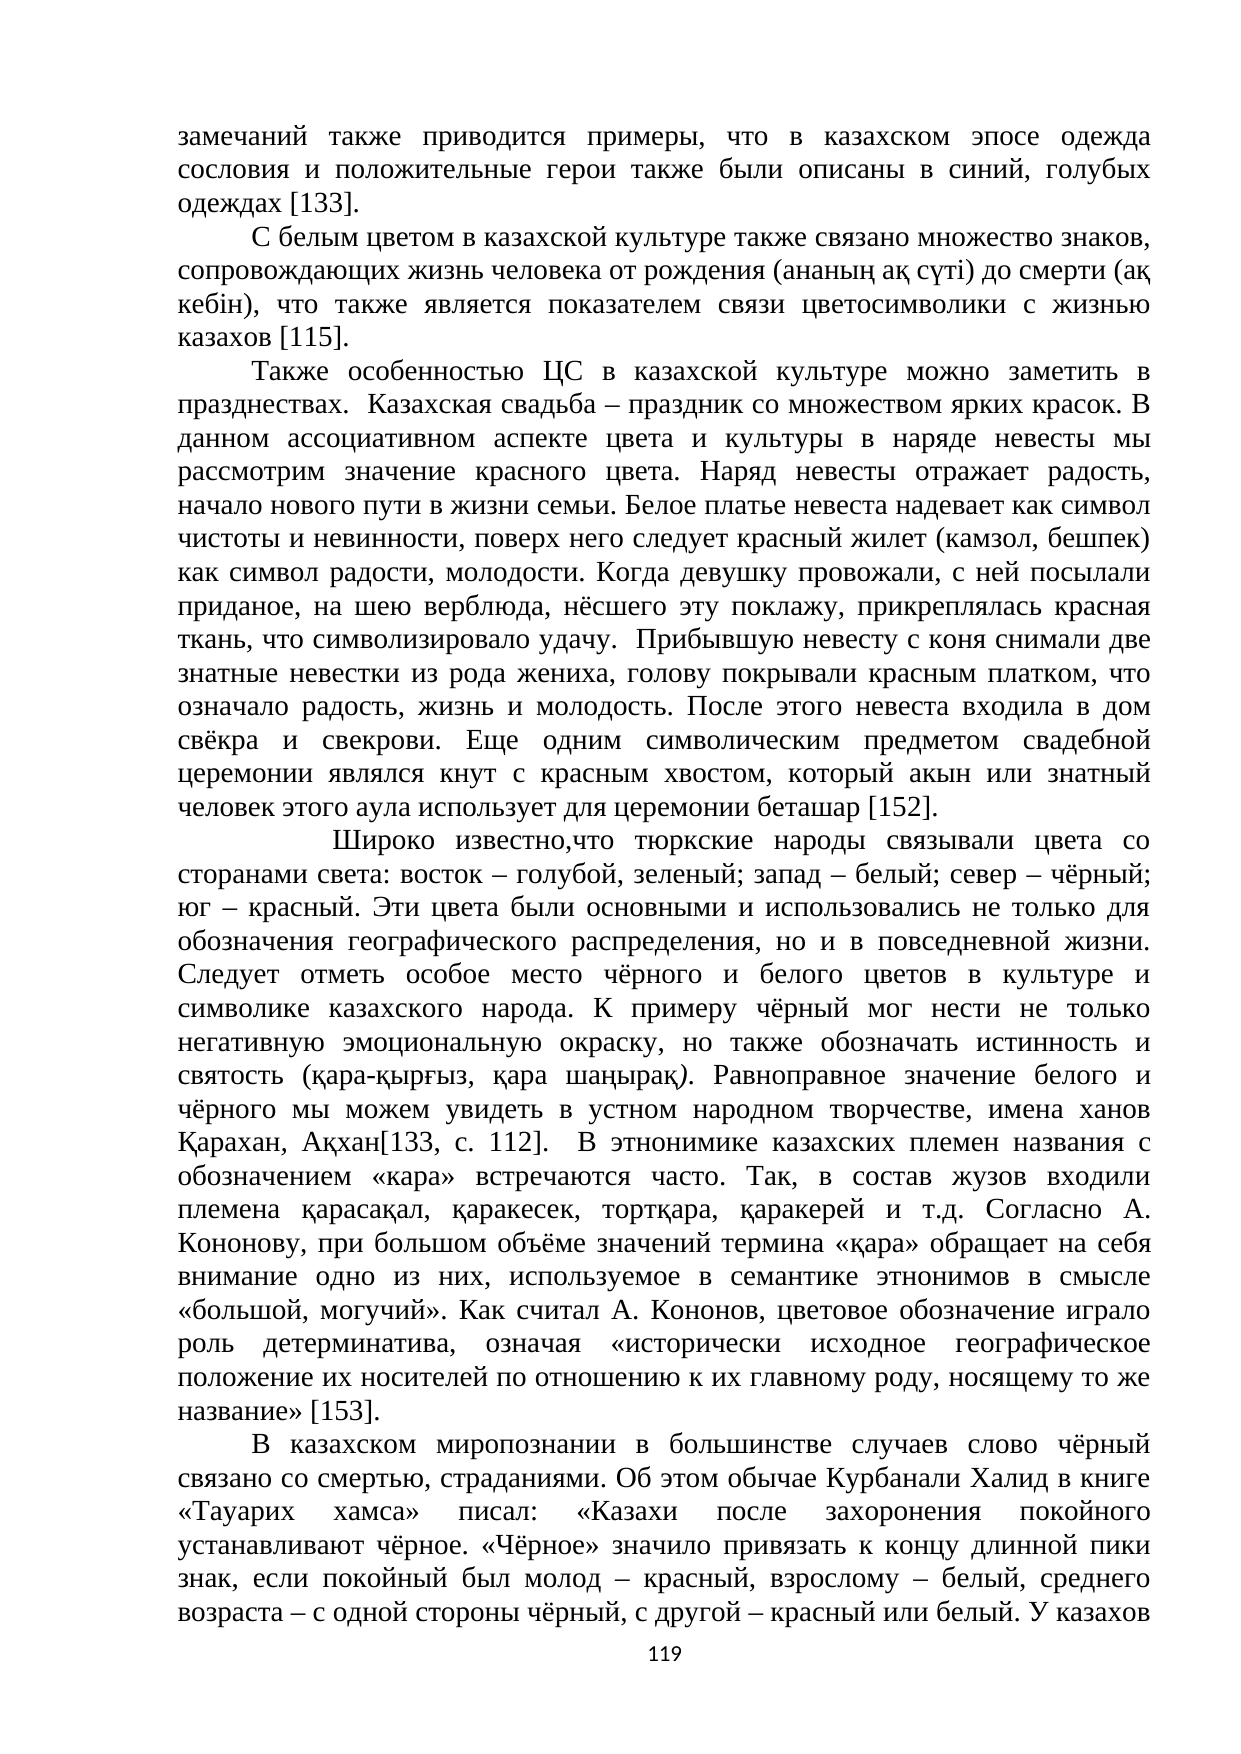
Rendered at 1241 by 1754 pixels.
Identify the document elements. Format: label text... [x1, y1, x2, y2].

text Также особенностью ЦС в казахской культуре можно заметить в празднествах. Казахская свадьба – праздник со множеством ярких красок. В данном ассоциативном аспекте цвета и культуры в наряде невесты мы рассмотрим значение красного цвета. Наряд невесты отражает радость, начало нового пути в жизни семьи. Белое платье невеста надевает как символ чистоты и невинности, поверх него следует красный жилет (камзол, бешпек) как символ радости, молодости. Когда девушку провожали, с ней посылали приданое, на шею верблюда, нёсшего эту поклажу, прикреплялась красная ткань, что символизировало удачу. Прибывшую невесту с коня снимали две знатные невестки из рода жениха, голову покрывали красным платком, что означало радость, жизнь и молодость. После этого невеста входила в дом свёкра и свекрови. Еще одним символическим предметом свадебной церемонии являлся кнут с красным хвостом, который акын или знатный человек этого аула использует для церемонии беташар [152]. [177, 353, 1152, 822]
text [177, 1426, 1152, 1627]
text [177, 118, 1152, 219]
text С белым цветом в казахской культуре также связано множество знаков, сопровождающих жизнь человека от рождения (ананың ақ сүті) до смерти (ақ кебін), что также является показателем связи цветосимволики с жизнью казахов [115]. [177, 219, 1152, 353]
text Широко известно,что тюркские народы связывали цвета со сторанами света: восток – голубой, зеленый; запад – белый; север – чёрный; юг – красный. Эти цвета были основными и использовались не только для обозначения географического распределения, но и в повседневной жизни. Следует отметь особое место чёрного и белого цветов в культуре и символике казахского народа. К примеру чёрный мог нести не только негативную эмоциональную окраску, но также обозначать истинность и святость (қара-қырғыз, қара шаңырақ). Равноправное значение белого и чёрного мы можем увидеть в устном народном творчестве, имена ханов Қарахан, Ақхан[133, с. 112]. В этнонимике казахских племен названия с обозначением «кара» встречаются часто. Так, в состав жузов входили племена қарасақал, қаракесек, тортқара, қаракерей и т.д. Согласно А. Кононову, при большом объёме значений термина «қара» обращает на себя внимание одно из них, используемое в семантике этнонимов в смысле «большой, могучий». Как считал А. Кононов, цветовое обозначение играло роль детерминатива, означая «исторически исходное географическое положение их носителей по отношению к их главному роду, носящему то же название» [153]. [177, 822, 1152, 1426]
